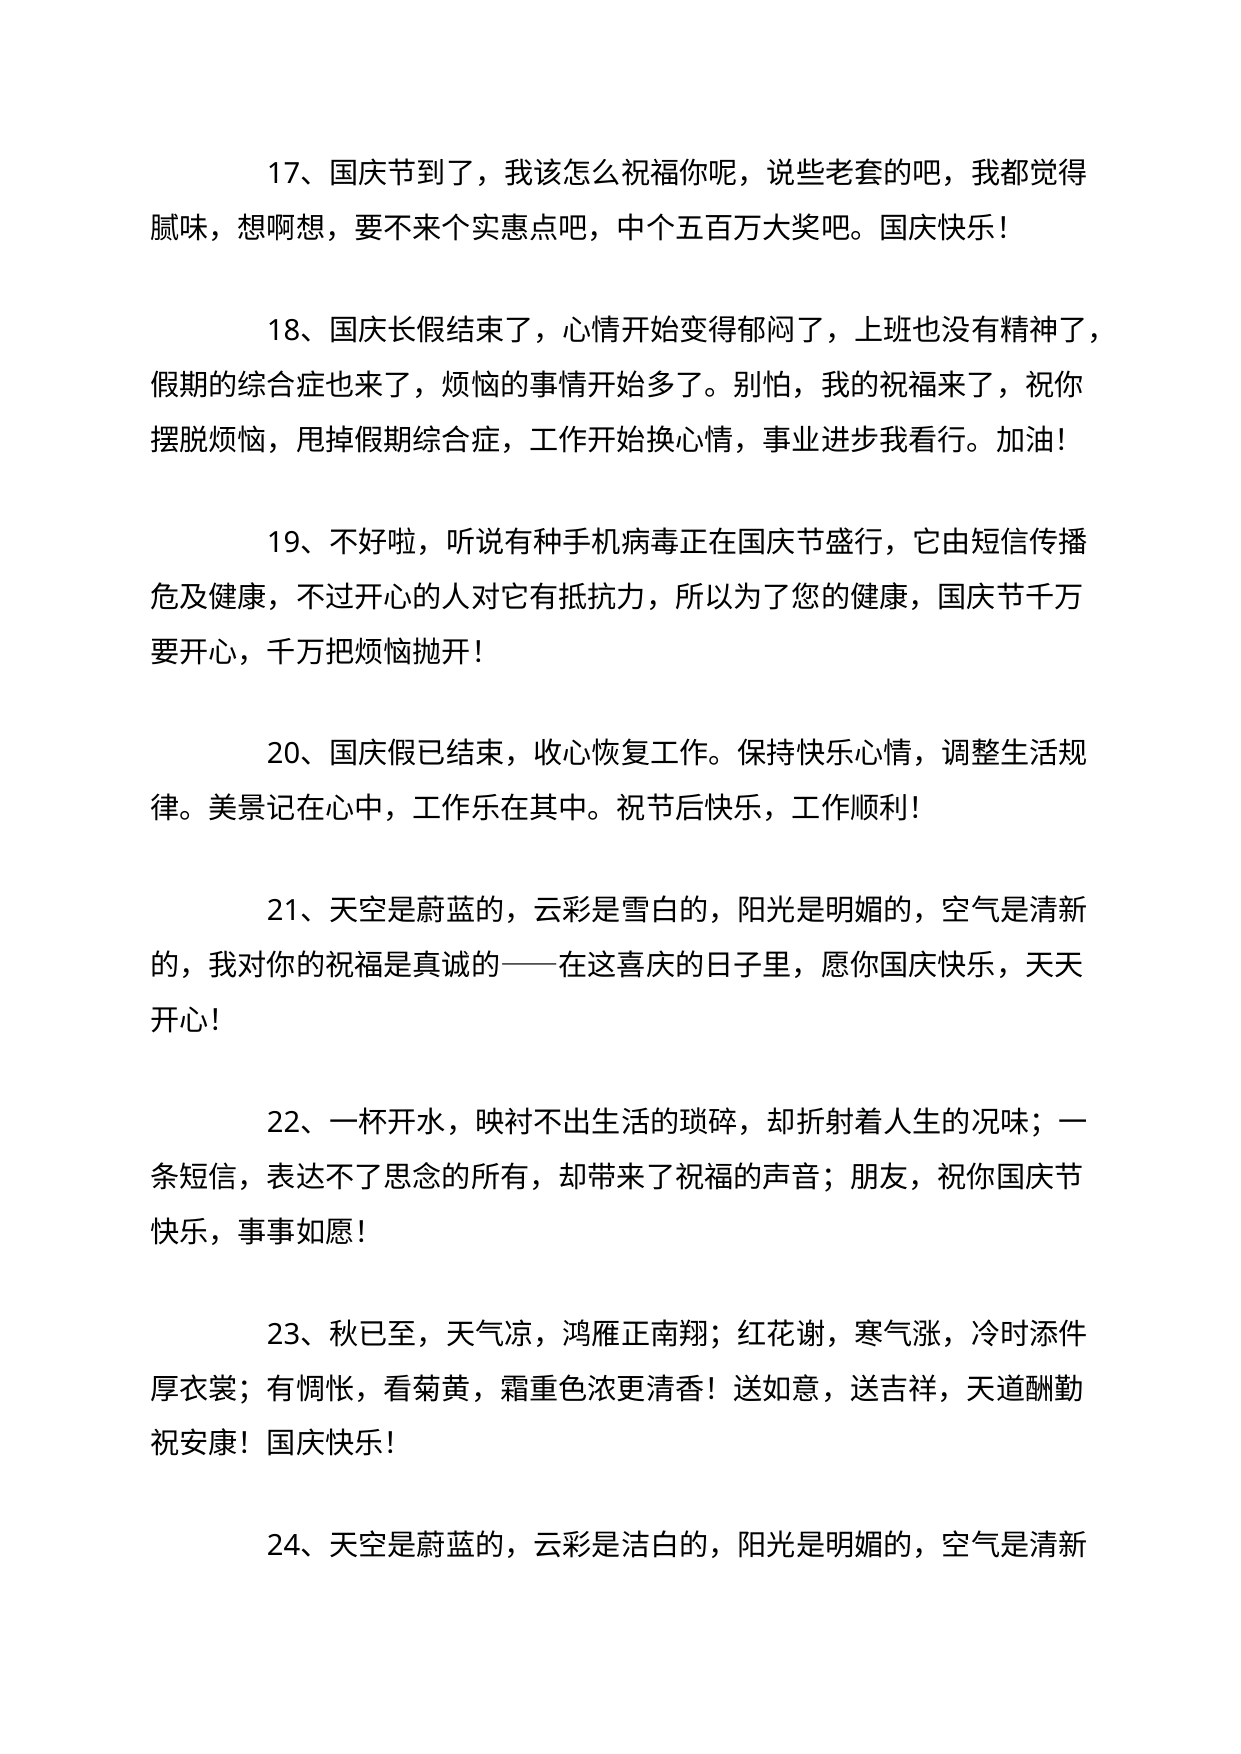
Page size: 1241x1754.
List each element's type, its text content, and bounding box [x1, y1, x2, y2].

text 19、不好啦，听说有种手机病毒正在国庆节盛行，它由短信传播危及健康，不过开心的人对它有抵抗力，所以为了您的健康，国庆节千万要开心，千万把烦恼抛开！ [150, 518, 1090, 671]
text 22、一杯开水，映衬不出生活的琐碎，却折射着人生的况味；一条短信，表达不了思念的所有，却带来了祝福的声音；朋友，祝你国庆节快乐，事事如愿！ [150, 1098, 1090, 1251]
text 21、天空是蔚蓝的，云彩是雪白的，阳光是明媚的，空气是清新的，我对你的祝福是真诚的——在这喜庆的日子里，愿你国庆快乐，天天开心！ [150, 887, 1090, 1039]
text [150, 1522, 1090, 1564]
text 18、国庆长假结束了，心情开始变得郁闷了，上班也没有精神了，假期的综合症也来了，烦恼的事情开始多了。别怕，我的祝福来了，祝你摆脱烦恼，甩掉假期综合症，工作开始换心情，事业进步我看行。加油！ [150, 307, 1090, 459]
text 20、国庆假已结束，收心恢复工作。保持快乐心情，调整生活规律。美景记在心中，工作乐在其中。祝节后快乐，工作顺利！ [150, 730, 1090, 827]
text 17、国庆节到了，我该怎么祝福你呢，说些老套的吧，我都觉得腻味，想啊想，要不来个实惠点吧，中个五百万大奖吧。国庆快乐！ [150, 150, 1090, 247]
text 23、秋已至，天气凉，鸿雁正南翔；红花谢，寒气涨，冷时添件厚衣裳；有惆怅，看菊黄，霜重色浓更清香！送如意，送吉祥，天道酬勤祝安康！国庆快乐！ [150, 1310, 1090, 1462]
